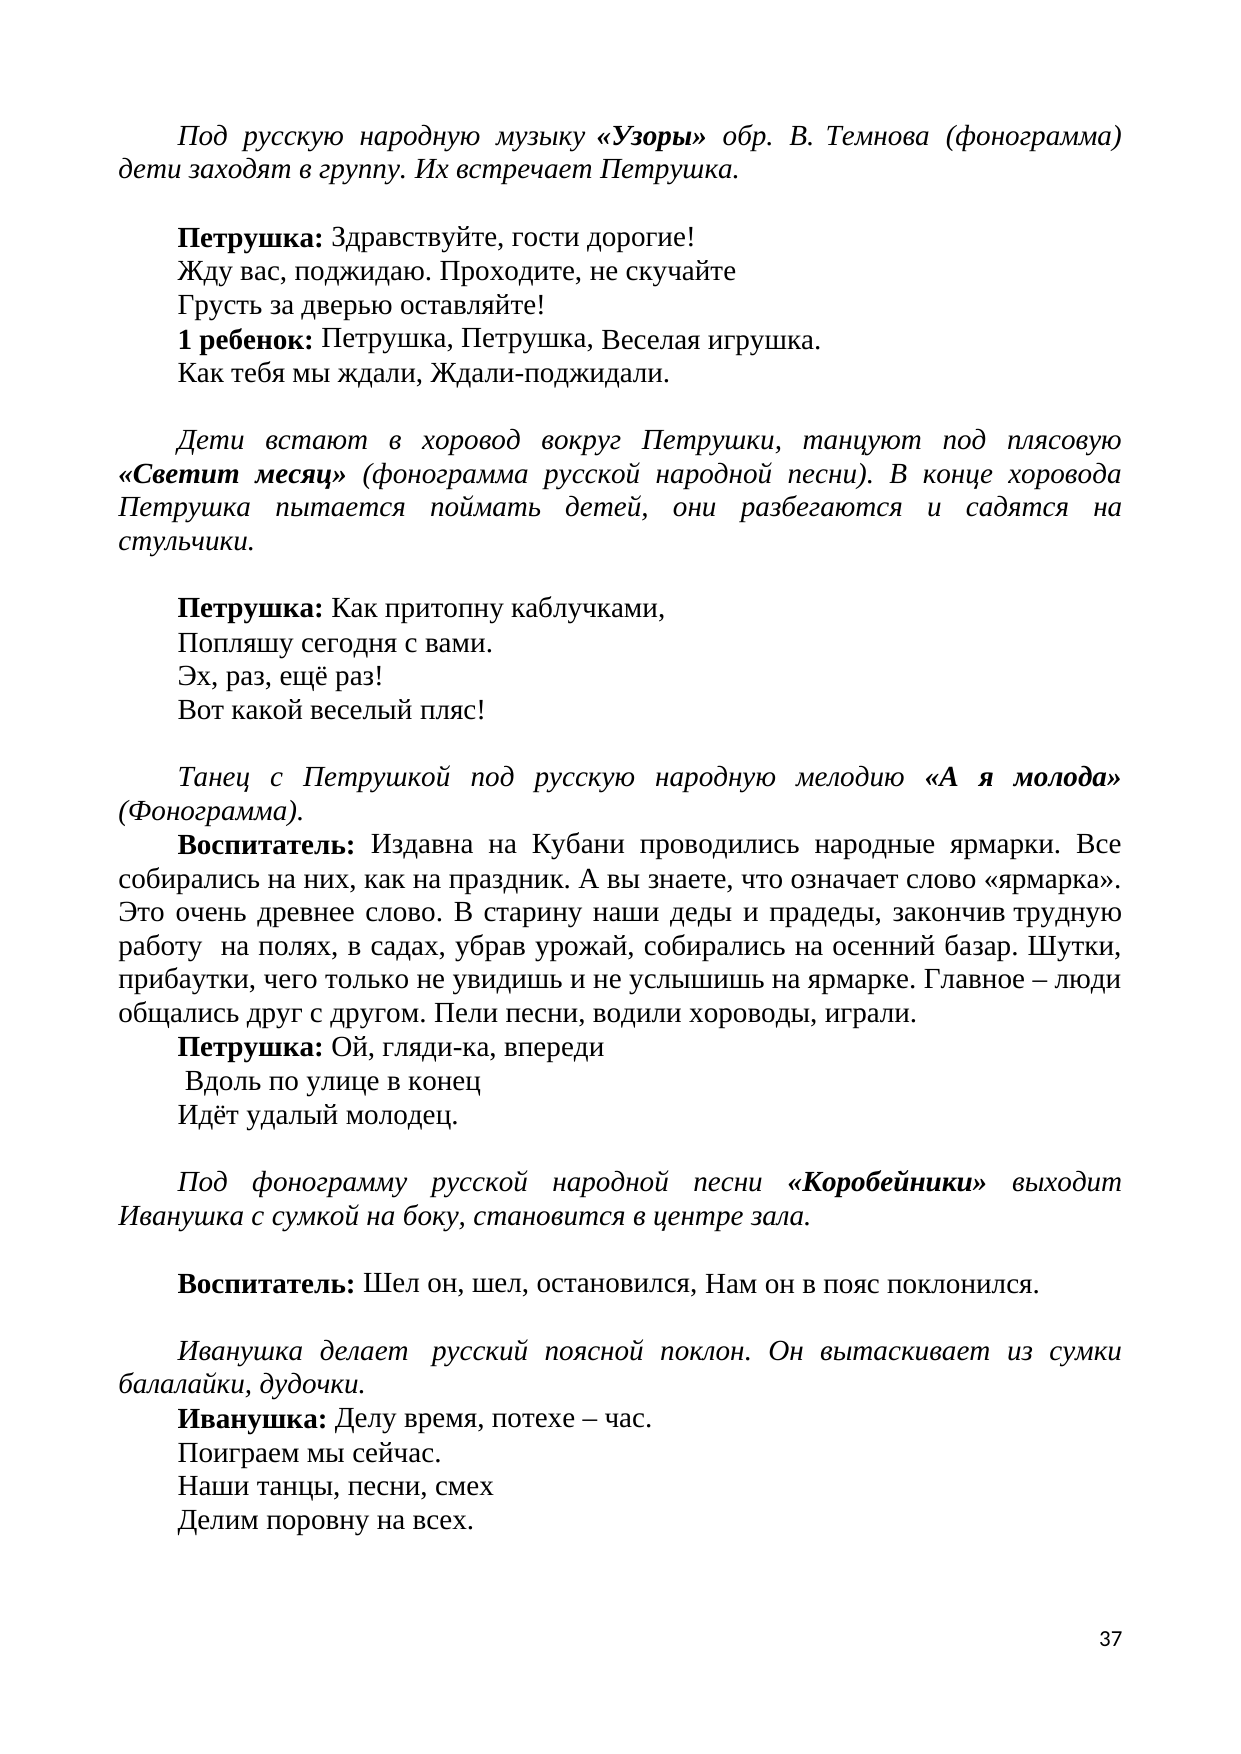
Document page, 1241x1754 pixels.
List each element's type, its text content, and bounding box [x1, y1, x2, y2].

text Попляшу сегодня с вами. [118, 625, 1122, 658]
text Воспитатель: Шел он, шел, остановился, Нам он в пояс поклонился. [118, 1265, 1122, 1299]
text 1 ребенок: Петрушка, Петрушка, Веселая игрушка. [118, 321, 1122, 355]
text Вот какой веселый пляс! [118, 692, 1122, 726]
text Иванушка: Делу время, потехе – час. [118, 1400, 1122, 1435]
text Идёт удалый молодец. [118, 1097, 1122, 1131]
text Как тебя мы ждали, Ждали-поджидали. [118, 355, 1122, 389]
text Воспитатель: Издавна на Кубани проводились народные ярмарки. Все собирались на них, как на праздник. А вы знаете, что означает слово «ярмарка». Это очень древнее слово. В старину наши деды и прадеды, закончив трудную работу на полях, в садах, убрав урожай, собирались на осенний базар. Шутки, прибаутки, чего только не увидишь и не услышишь на ярмарке. Главное – люди общались друг с другом. Пели песни, водили хороводы, играли. [118, 826, 1122, 1029]
text Вдоль по улице в конец [118, 1063, 1122, 1097]
text Петрушка: Ой, гляди-ка, впереди [118, 1029, 1122, 1063]
text Танец с Петрушкой под русскую народную мелодию «А я молода» (Фонограмма). [118, 759, 1122, 826]
text Петрушка: Как притопну каблучками, [118, 590, 1122, 625]
text Жду вас, поджидаю. Проходите, не скучайте [118, 253, 1122, 287]
text Иванушка делает русский поясной поклон. Он вытаскивает из сумки балалайки, дудочки. [118, 1333, 1122, 1400]
text Наши танцы, песни, смех [118, 1468, 1122, 1502]
text Под русскую народную музыку «Узоры» обр. В. Темнова (фонограмма) дети заходят в группу. Их встречает Петрушка. [118, 118, 1122, 185]
text Грусть за дверью оставляйте! [118, 287, 1122, 321]
text Делим поровну на всех. [118, 1502, 1122, 1536]
text Под фонограмму русской народной песни «Коробейники» выходит Иванушка с сумкой на боку, становится в центре зала. [118, 1164, 1122, 1231]
text Петрушка: Здравствуйте, гости дорогие! [118, 219, 1122, 253]
text Поиграем мы сейчас. [118, 1435, 1122, 1468]
text Дети встают в хоровод вокруг Петрушки, танцуют под плясовую «Светит месяц» (фонограмма русской народной песни). В конце хоровода Петрушка пытается поймать детей, они разбегаются и садятся на стульчики. [118, 422, 1122, 557]
text Эх, раз, ещё раз! [118, 658, 1122, 692]
